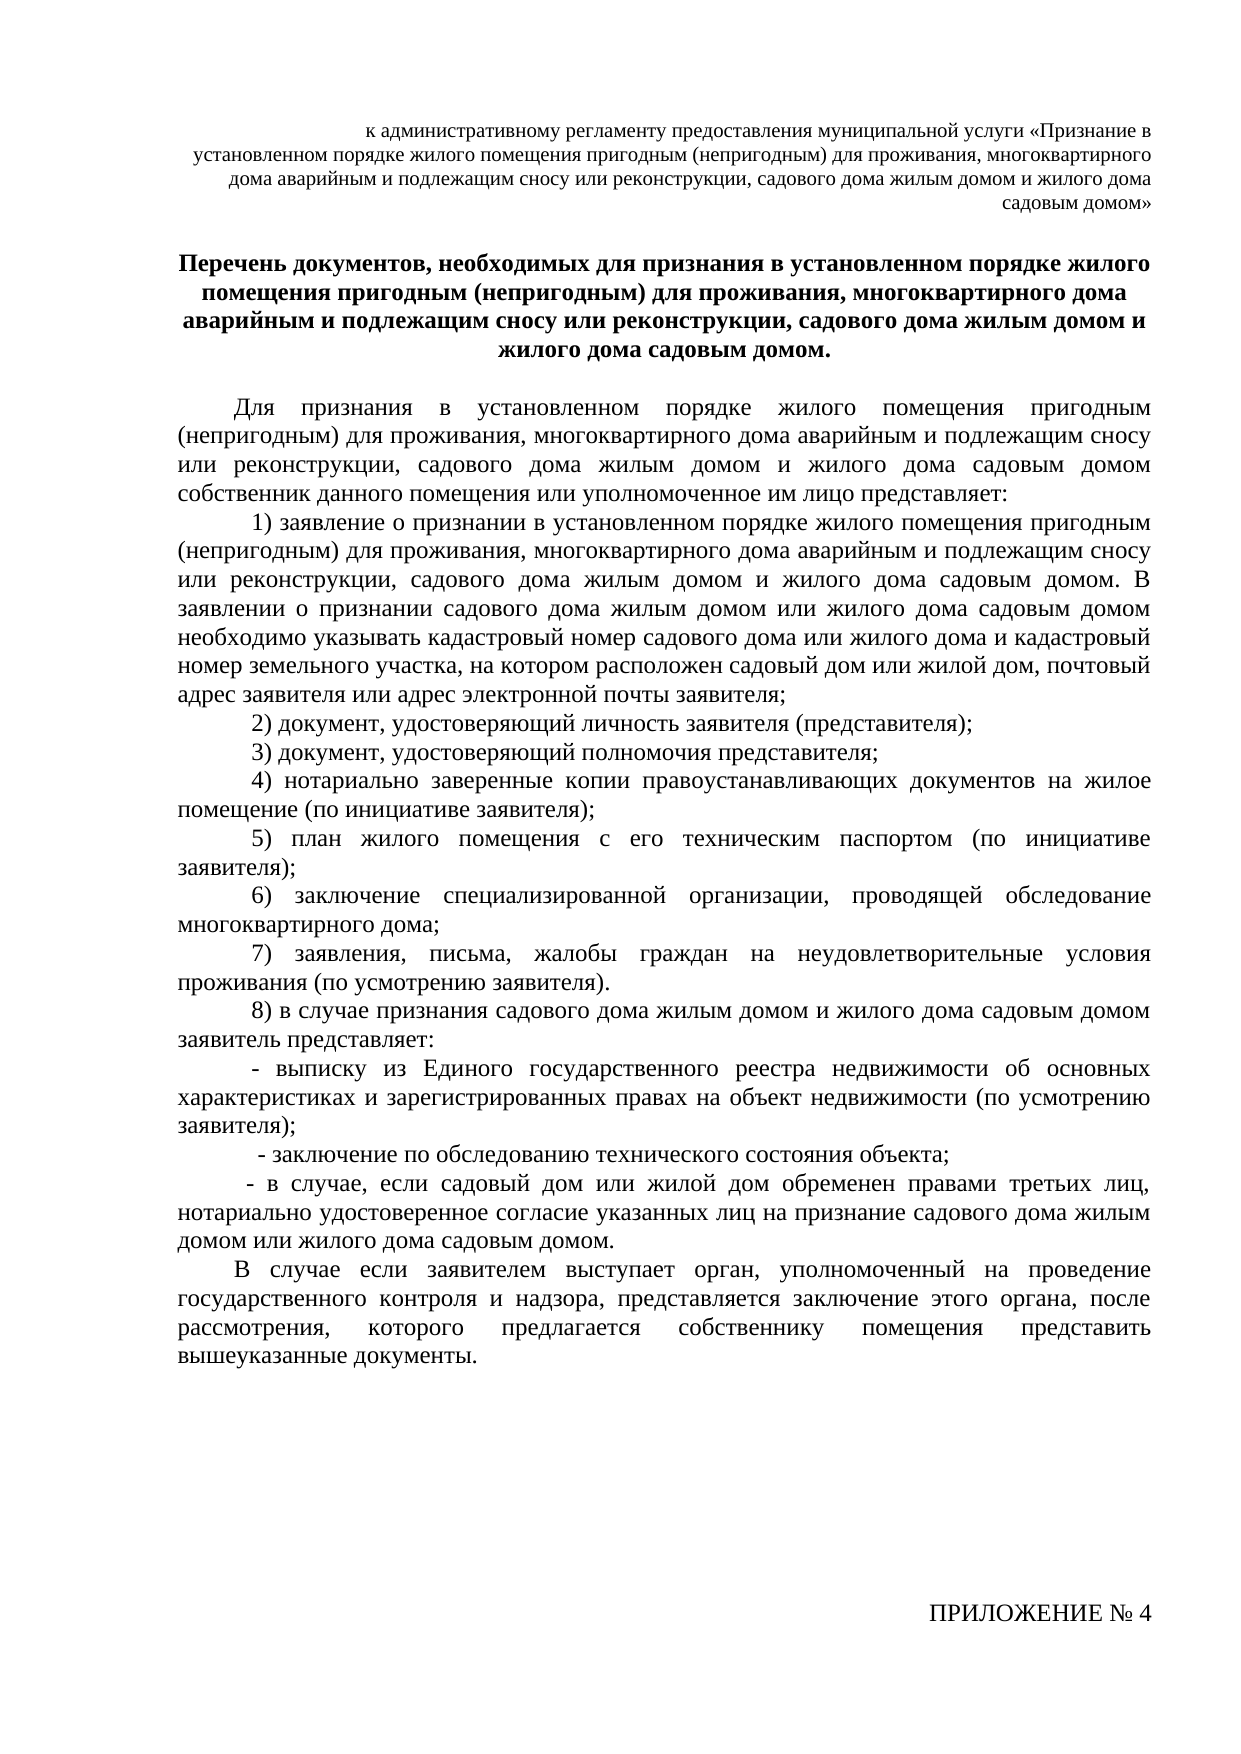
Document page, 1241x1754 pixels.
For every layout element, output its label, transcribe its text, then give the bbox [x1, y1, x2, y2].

subtitle ПРИЛОЖЕНИЕ № 4 [177, 1598, 1152, 1627]
text Для признания в установленном порядке жилого помещения пригодным (непригодным) для проживания, многоквартирного дома аварийным и подлежащим сносу или реконструкции, садового дома жилым домом и жилого дома садовым домом собственник данного помещения или уполномоченное им лицо представляет: [177, 392, 1152, 507]
text Перечень документов, необходимых для признания в установленном порядке жилого помещения пригодным (непригодным) для проживания, многоквартирного дома аварийным и подлежащим сносу или реконструкции, садового дома жилым домом и жилого дома садовым домом. [177, 248, 1152, 363]
text 3) документ, удостоверяющий полномочия представителя; [177, 737, 1152, 765]
text 8) в случае признания садового дома жилым домом и жилого дома садовым домом заявитель представляет: [177, 995, 1152, 1053]
text - в случае, если садовый дом или жилой дом обременен правами третьих лиц, нотариально удостоверенное согласие указанных лиц на признание садового дома жилым домом или жилого дома садовым домом. [177, 1168, 1152, 1254]
text 7) заявления, письма, жалобы граждан на неудовлетворительные условия проживания (по усмотрению заявителя). [177, 938, 1152, 995]
text - заключение по обследованию технического состояния объекта; [177, 1139, 1152, 1168]
text - выписку из Единого государственного реестра недвижимости об основных характеристиках и зарегистрированных правах на объект недвижимости (по усмотрению заявителя); [177, 1053, 1152, 1139]
text 4) нотариально заверенные копии правоустанавливающих документов на жилое помещение (по инициативе заявителя); [177, 765, 1152, 823]
text к административному регламенту предоставления муниципальной услуги «Признание в установленном порядке жилого помещения пригодным (непригодным) для проживания, многоквартирного дома аварийным и подлежащим сносу или реконструкции, садового дома жилым домом и жилого дома садовым домом» [177, 118, 1152, 214]
text В случае если заявителем выступает орган, уполномоченный на проведение государственного контроля и надзора, представляется заключение этого органа, после рассмотрения, которого предлагается собственнику помещения представить вышеуказанные документы. [177, 1254, 1152, 1369]
text 2) документ, удостоверяющий личность заявителя (представителя); [177, 708, 1152, 737]
text 1) заявление о признании в установленном порядке жилого помещения пригодным (непригодным) для проживания, многоквартирного дома аварийным и подлежащим сносу или реконструкции, садового дома жилым домом и жилого дома садовым домом. В заявлении о признании садового дома жилым домом или жилого дома садовым домом необходимо указывать кадастровый номер садового дома или жилого дома и кадастровый номер земельного участка, на котором расположен садовый дом или жилой дом, почтовый адрес заявителя или адрес электронной почты заявителя; [177, 507, 1152, 708]
text 5) план жилого помещения с его техническим паспортом (по инициативе заявителя); [177, 823, 1152, 880]
text 6) заключение специализированной организации, проводящей обследование многоквартирного дома; [177, 880, 1152, 938]
